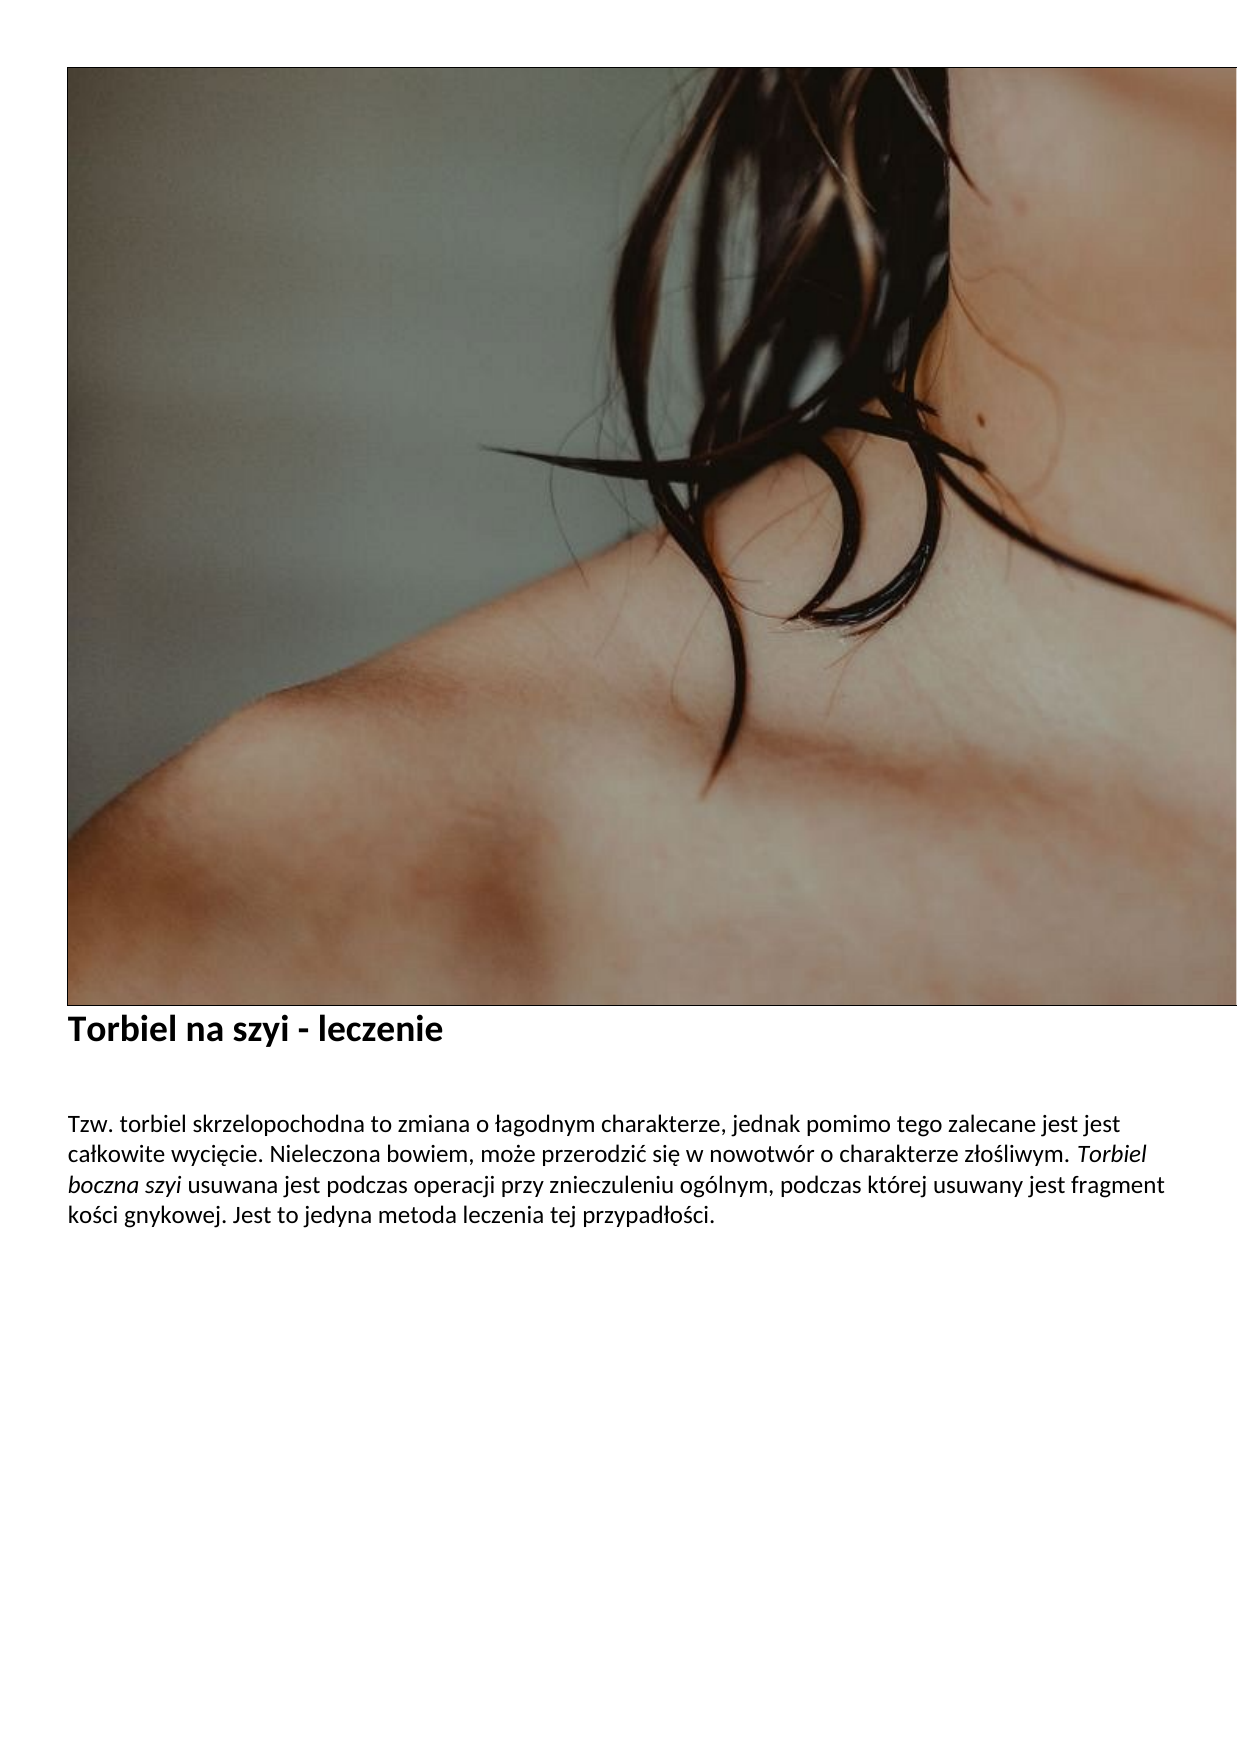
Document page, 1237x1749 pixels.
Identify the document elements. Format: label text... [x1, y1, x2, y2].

text Tzw. torbiel skrzelopochodna to zmiana o łagodnym charakterze, jednak pomimo tego zalecane jest jest całkowite wycięcie. Nieleczona bowiem, może przerodzić się w nowotwór o charakterze złośliwym. Torbiel boczna szyi usuwana jest podczas operacji przy znieczuleniu ogólnym, podczas której usuwany jest fragment kości gnykowej. Jest to jedyna metoda leczenia tej przypadłości. [68, 1108, 1169, 1230]
picture [68, 68, 1237, 1005]
text Torbiel na szyi - leczenie [68, 1006, 1169, 1051]
